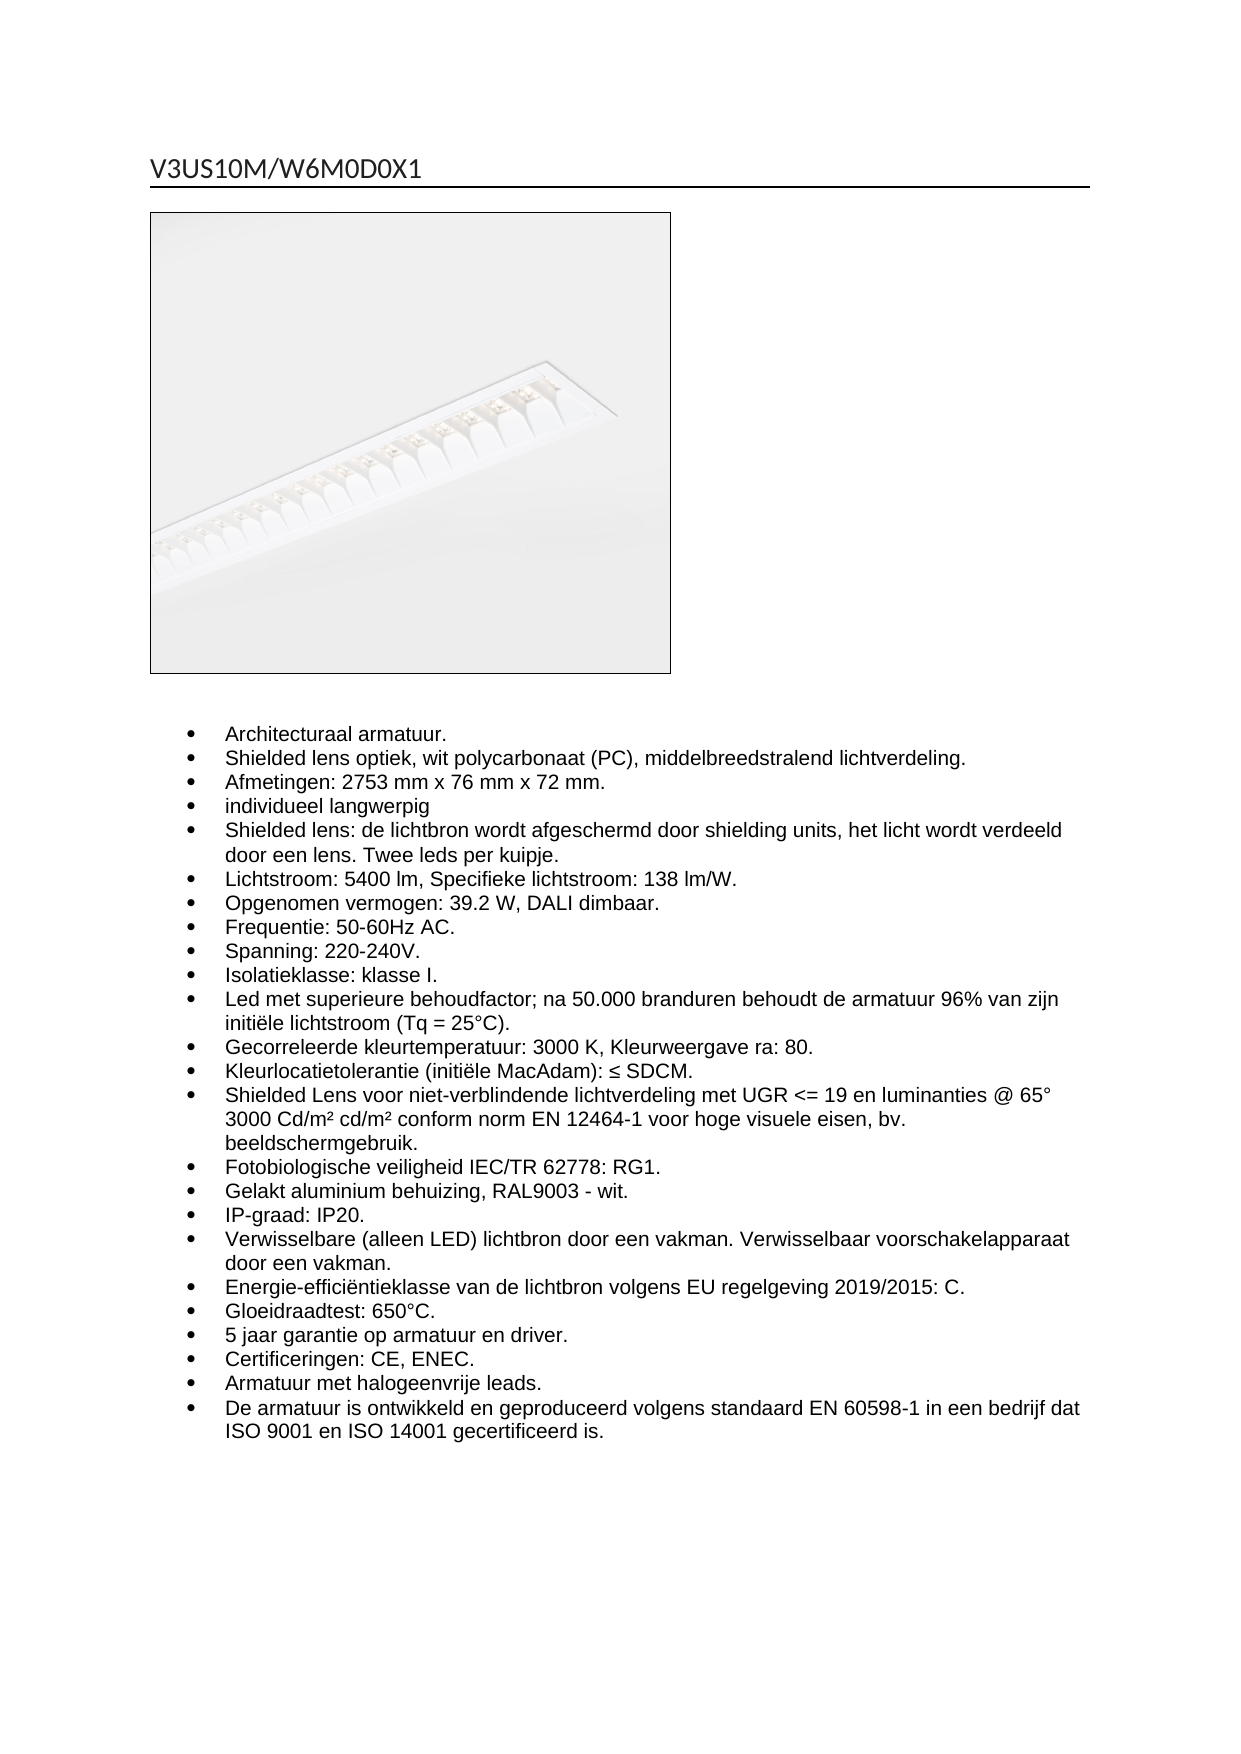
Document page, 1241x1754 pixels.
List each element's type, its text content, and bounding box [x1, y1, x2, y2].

list Gelakt aluminium behuizing, RAL9003 - wit. [187, 1179, 1090, 1203]
list Energie-efficiëntieklasse van de lichtbron volgens EU regelgeving 2019/2015: C. [187, 1275, 1090, 1299]
list Opgenomen vermogen: 39.2 W, DALI dimbaar. [187, 890, 1090, 914]
list Architecturaal armatuur. [187, 722, 1090, 746]
list Gloeidraadtest: 650°C. [187, 1299, 1090, 1323]
list individueel langwerpig [187, 794, 1090, 818]
list Shielded lens optiek, wit polycarbonaat (PC), middelbreedstralend lichtverdeling. [187, 746, 1090, 770]
list IP-graad: IP20. [187, 1203, 1090, 1227]
list De armatuur is ontwikkeld en geproduceerd volgens standaard EN 60598-1 in een bedrijf dat ISO 9001 en ISO 14001 gecertificeerd is. [187, 1395, 1090, 1443]
list Shielded Lens voor niet-verblindende lichtverdeling met UGR <= 19 en luminanties @ 65° 3000 Cd/m² cd/m² conform norm EN 12464-1 voor hoge visuele eisen, bv. beeldschermgebruik. [187, 1083, 1090, 1155]
picture [151, 213, 670, 673]
list Isolatieklasse: klasse I. [187, 963, 1090, 987]
list Certificeringen: CE, ENEC. [187, 1347, 1090, 1371]
list Gecorreleerde kleurtemperatuur: 3000 K, Kleurweergave ra: 80. [187, 1035, 1090, 1059]
list 5 jaar garantie op armatuur en driver. [187, 1323, 1090, 1347]
list Armatuur met halogeenvrije leads. [187, 1371, 1090, 1395]
list Fotobiologische veiligheid IEC/TR 62778: RG1. [187, 1155, 1090, 1179]
list Led met superieure behoudfactor; na 50.000 branduren behoudt de armatuur 96% van zijn initiële lichtstroom (Tq = 25°C). [187, 987, 1090, 1035]
list Shielded lens: de lichtbron wordt afgeschermd door shielding units, het licht wordt verdeeld door een lens. Twee leds per kuipje. [187, 818, 1090, 866]
text V3US10M/W6M0D0X1 [150, 150, 1090, 186]
list Verwisselbare (alleen LED) lichtbron door een vakman. Verwisselbaar voorschakelapparaat door een vakman. [187, 1227, 1090, 1275]
list Frequentie: 50-60Hz AC. [187, 914, 1090, 938]
list Spanning: 220-240V. [187, 938, 1090, 963]
list Afmetingen: 2753 mm x 76 mm x 72 mm. [187, 770, 1090, 794]
list Kleurlocatietolerantie (initiële MacAdam): ≤ SDCM. [187, 1059, 1090, 1083]
list Lichtstroom: 5400 lm, Specifieke lichtstroom: 138 lm/W. [187, 866, 1090, 890]
